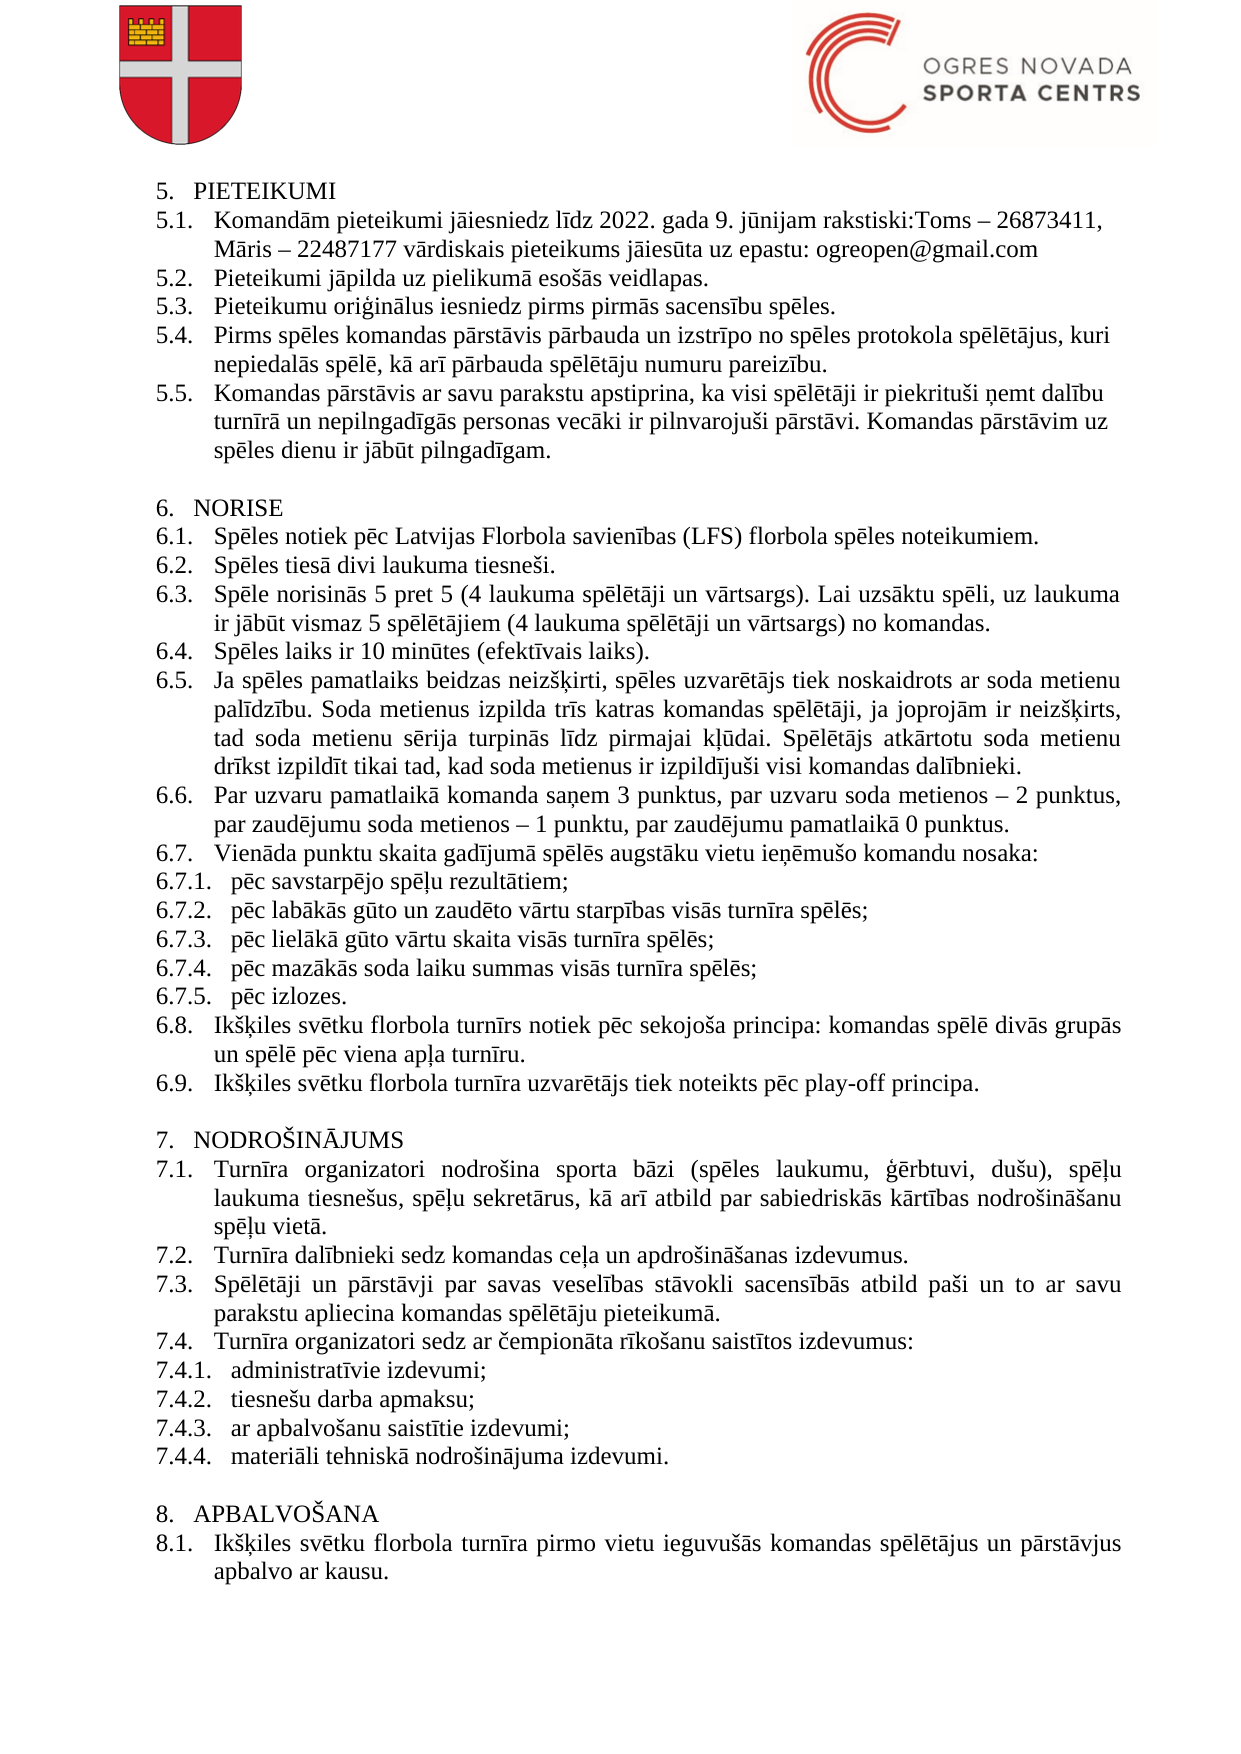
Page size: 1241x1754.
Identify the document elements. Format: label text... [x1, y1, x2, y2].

list Ikšķiles svētku florbola turnīra pirmo vietu ieguvušās komandas spēlētājus un pārstāvjus apbalvo ar kausu. [156, 1528, 1122, 1585]
list Turnīra organizatori sedz ar čempionāta rīkošanu saistītos izdevumus: [156, 1326, 1122, 1355]
list Komandas pārstāvis ar savu parakstu apstiprina, ka visi spēlētāji ir piekrituši ņemt dalību turnīrā un nepilngadīgās personas vecāki ir pilnvarojuši pārstāvi. Komandas pārstāvim uz spēles dienu ir jābūt pilngadīgam. [156, 378, 1122, 464]
list pēc lielākā gūto vārtu skaita visās turnīra spēlēs; [156, 924, 1122, 953]
list NODROŠINĀJUMS [156, 1125, 1122, 1154]
list Turnīra dalībnieki sedz komandas ceļa un apdrošināšanas izdevumus. [156, 1240, 1122, 1269]
list APBALVOŠANA [156, 1499, 1122, 1528]
list Par uzvaru pamatlaikā komanda saņem 3 punktus, par uzvaru soda metienos – 2 punktus, par zaudējumu soda metienos – 1 punktu, par zaudējumu pamatlaikā 0 punktus. [156, 780, 1122, 838]
list ar apbalvošanu saistītie izdevumi; [156, 1413, 1122, 1441]
list Spēlētāji un pārstāvji par savas veselības stāvokli sacensībās atbild paši un to ar savu parakstu apliecina komandas spēlētāju pieteikumā. [156, 1269, 1122, 1326]
list materiāli tehniskā nodrošinājuma izdevumi. [156, 1441, 1122, 1470]
list Turnīra organizatori nodrošina sporta bāzi (spēles laukumu, ģērbtuvi, dušu), spēļu laukuma tiesnešus, spēļu sekretārus, kā arī atbild par sabiedriskās kārtības nodrošināšanu spēļu vietā. [156, 1154, 1122, 1240]
list Vienāda punktu skaita gadījumā spēlēs augstāku vietu ieņēmušo komandu nosaka: [156, 838, 1122, 866]
list Ja spēles pamatlaiks beidzas neizšķirti, spēles uzvarētājs tiek noskaidrots ar soda metienu palīdzību. Soda metienus izpilda trīs katras komandas spēlētāji, ja joprojām ir neizšķirts, tad soda metienu sērija turpinās līdz pirmajai kļūdai. Spēlētājs atkārtotu soda metienu drīkst izpildīt tikai tad, kad soda metienus ir izpildījuši visi komandas dalībnieki. [156, 665, 1122, 780]
list Spēle norisinās 5 pret 5 (4 laukuma spēlētāji un vārtsargs). Lai uzsāktu spēli, uz laukuma ir jābūt vismaz 5 spēlētājiem (4 laukuma spēlētāji un vārtsargs) no komandas. [156, 579, 1122, 636]
list PIETEIKUMI [156, 176, 1122, 205]
list Komandām pieteikumi jāiesniedz līdz 2022. gada 9. jūnijam rakstiski:Toms – 26873411, Māris – 22487177 vārdiskais pieteikums jāiesūta uz epastu: ogreopen@gmail.com [156, 205, 1122, 263]
picture [792, 0, 1157, 147]
list Spēles laiks ir 10 minūtes (efektīvais laiks). [156, 636, 1122, 665]
list pēc labākās gūto un zaudēto vārtu starpības visās turnīra spēlēs; [156, 895, 1122, 924]
list Ikšķiles svētku florbola turnīra uzvarētājs tiek noteikts pēc play-off principa. [156, 1068, 1122, 1096]
picture [118, 4, 243, 146]
list pēc izlozes. [156, 981, 1122, 1010]
list pēc savstarpējo spēļu rezultātiem; [156, 866, 1122, 895]
list tiesnešu darba apmaksu; [156, 1384, 1122, 1413]
list pēc mazākās soda laiku summas visās turnīra spēlēs; [156, 953, 1122, 981]
list Spēles tiesā divi laukuma tiesneši. [156, 550, 1122, 579]
list Pieteikumi jāpilda uz pielikumā esošās veidlapas. [156, 263, 1122, 291]
list administratīvie izdevumi; [156, 1355, 1122, 1384]
list Spēles notiek pēc Latvijas Florbola savienības (LFS) florbola spēles noteikumiem. [156, 521, 1122, 550]
list Ikšķiles svētku florbola turnīrs notiek pēc sekojoša principa: komandas spēlē divās grupās un spēlē pēc viena apļa turnīru. [156, 1010, 1122, 1068]
list NORISE [156, 493, 1122, 521]
list Pieteikumu oriģinālus iesniedz pirms pirmās sacensību spēles. [156, 291, 1122, 320]
list Pirms spēles komandas pārstāvis pārbauda un izstrīpo no spēles protokola spēlētājus, kuri nepiedalās spēlē, kā arī pārbauda spēlētāju numuru pareizību. [156, 320, 1122, 378]
